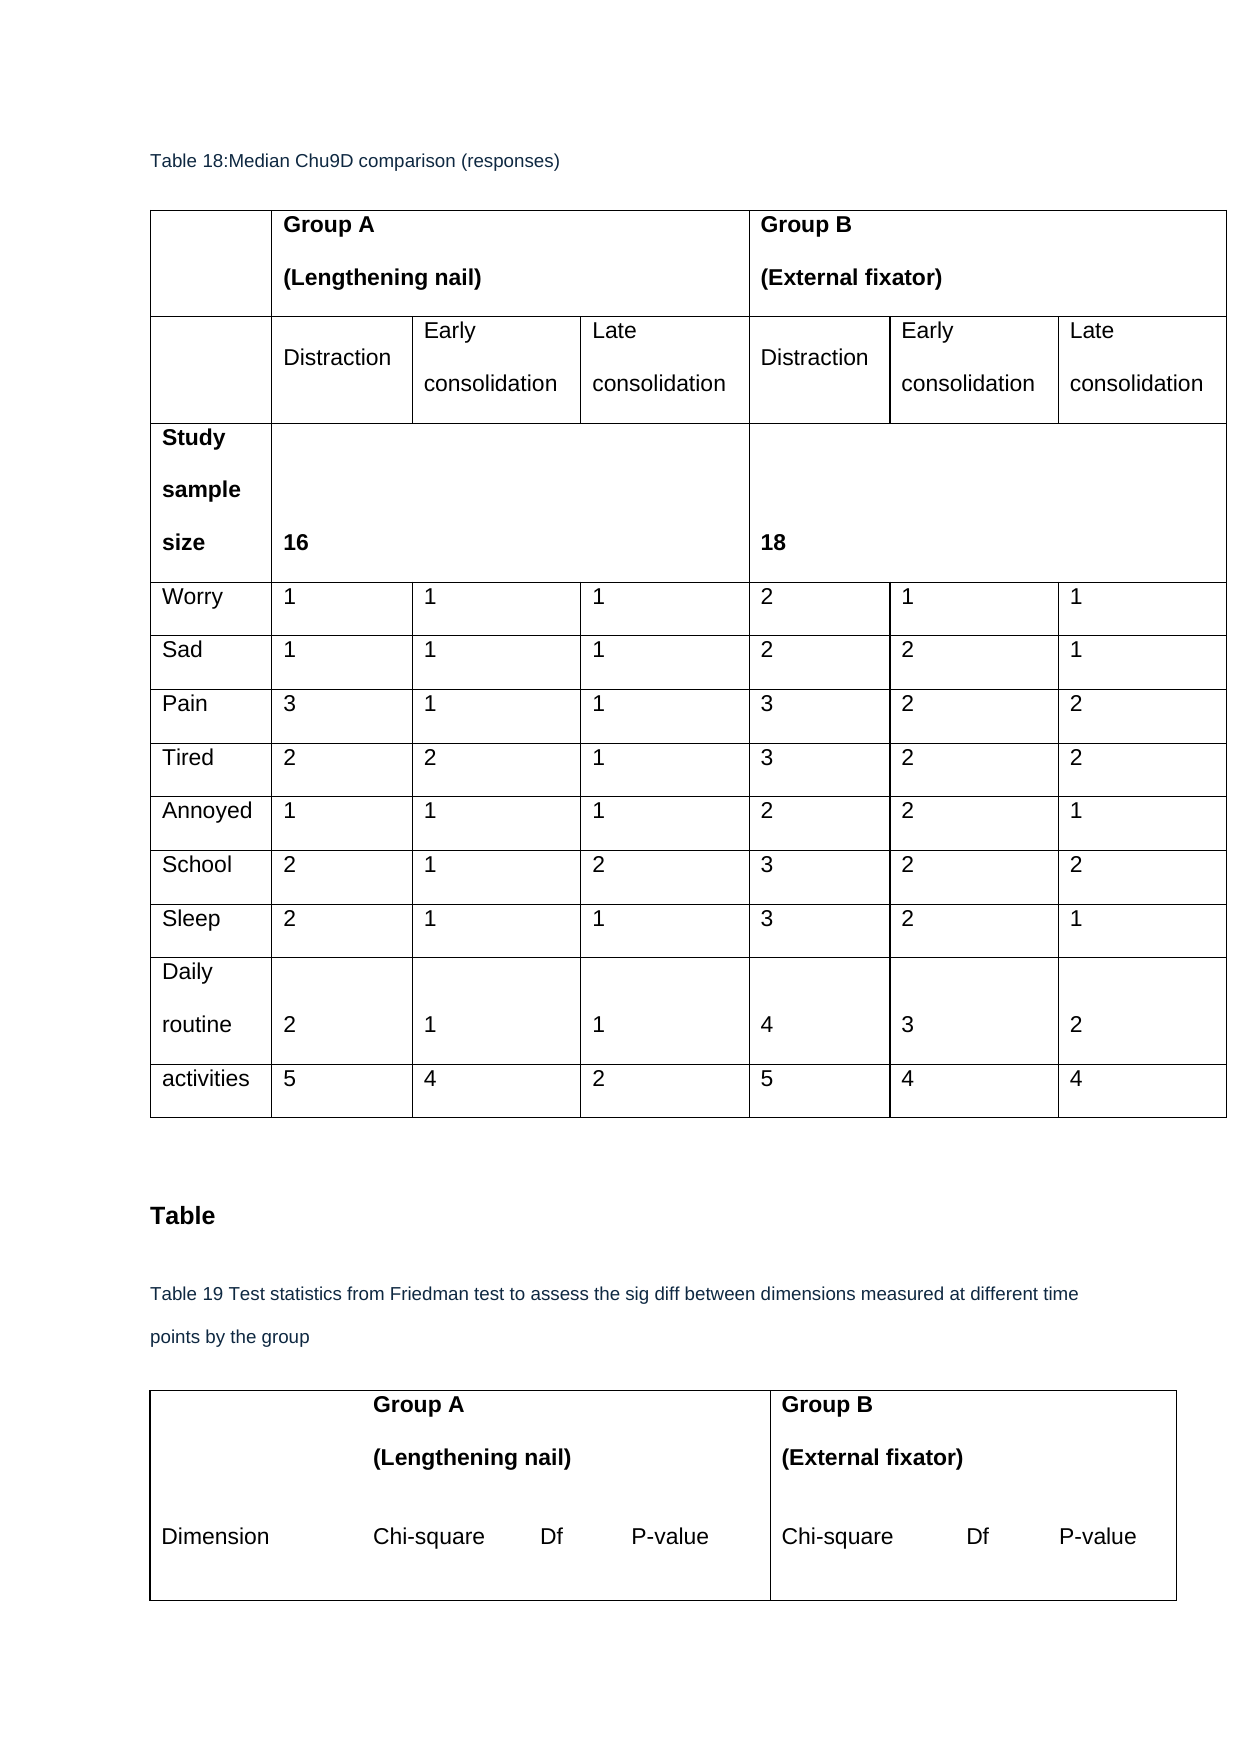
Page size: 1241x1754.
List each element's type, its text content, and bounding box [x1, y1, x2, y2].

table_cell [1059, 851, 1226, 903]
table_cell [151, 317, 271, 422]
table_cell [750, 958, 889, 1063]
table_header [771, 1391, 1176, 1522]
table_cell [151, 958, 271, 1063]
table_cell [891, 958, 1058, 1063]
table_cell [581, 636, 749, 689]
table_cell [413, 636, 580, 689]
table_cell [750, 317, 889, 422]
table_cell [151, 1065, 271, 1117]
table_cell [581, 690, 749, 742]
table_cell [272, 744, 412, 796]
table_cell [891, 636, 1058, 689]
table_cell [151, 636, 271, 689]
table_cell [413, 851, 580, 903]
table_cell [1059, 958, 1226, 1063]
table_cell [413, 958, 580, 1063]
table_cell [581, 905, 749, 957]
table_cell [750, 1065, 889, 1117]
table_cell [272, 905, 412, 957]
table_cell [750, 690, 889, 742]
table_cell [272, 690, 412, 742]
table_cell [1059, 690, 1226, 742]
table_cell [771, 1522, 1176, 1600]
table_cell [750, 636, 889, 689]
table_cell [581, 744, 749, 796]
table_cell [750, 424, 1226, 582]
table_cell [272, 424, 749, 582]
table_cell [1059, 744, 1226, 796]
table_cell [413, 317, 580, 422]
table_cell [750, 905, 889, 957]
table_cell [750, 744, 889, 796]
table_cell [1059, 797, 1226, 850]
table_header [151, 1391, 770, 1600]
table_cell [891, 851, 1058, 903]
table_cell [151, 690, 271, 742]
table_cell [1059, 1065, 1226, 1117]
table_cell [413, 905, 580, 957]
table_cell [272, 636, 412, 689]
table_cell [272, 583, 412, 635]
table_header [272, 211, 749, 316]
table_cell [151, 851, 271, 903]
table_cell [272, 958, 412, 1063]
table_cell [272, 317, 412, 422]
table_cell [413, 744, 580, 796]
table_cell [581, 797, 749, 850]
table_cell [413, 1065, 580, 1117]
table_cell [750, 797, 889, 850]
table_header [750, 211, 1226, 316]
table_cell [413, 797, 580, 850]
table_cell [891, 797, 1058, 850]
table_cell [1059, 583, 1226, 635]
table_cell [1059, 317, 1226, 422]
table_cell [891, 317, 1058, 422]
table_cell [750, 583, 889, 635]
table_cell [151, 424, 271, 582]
text Table [150, 1201, 1090, 1229]
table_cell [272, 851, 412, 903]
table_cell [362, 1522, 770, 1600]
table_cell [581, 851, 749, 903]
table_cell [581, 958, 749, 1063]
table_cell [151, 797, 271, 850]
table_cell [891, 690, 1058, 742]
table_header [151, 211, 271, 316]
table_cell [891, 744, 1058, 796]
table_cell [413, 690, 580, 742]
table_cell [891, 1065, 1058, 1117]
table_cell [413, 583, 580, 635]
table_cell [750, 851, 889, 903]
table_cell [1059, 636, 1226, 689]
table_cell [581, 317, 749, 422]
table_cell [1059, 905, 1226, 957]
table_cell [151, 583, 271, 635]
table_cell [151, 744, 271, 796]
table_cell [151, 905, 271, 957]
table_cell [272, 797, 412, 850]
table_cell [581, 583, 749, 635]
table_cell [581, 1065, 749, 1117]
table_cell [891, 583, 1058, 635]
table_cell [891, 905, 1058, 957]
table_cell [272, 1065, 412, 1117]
